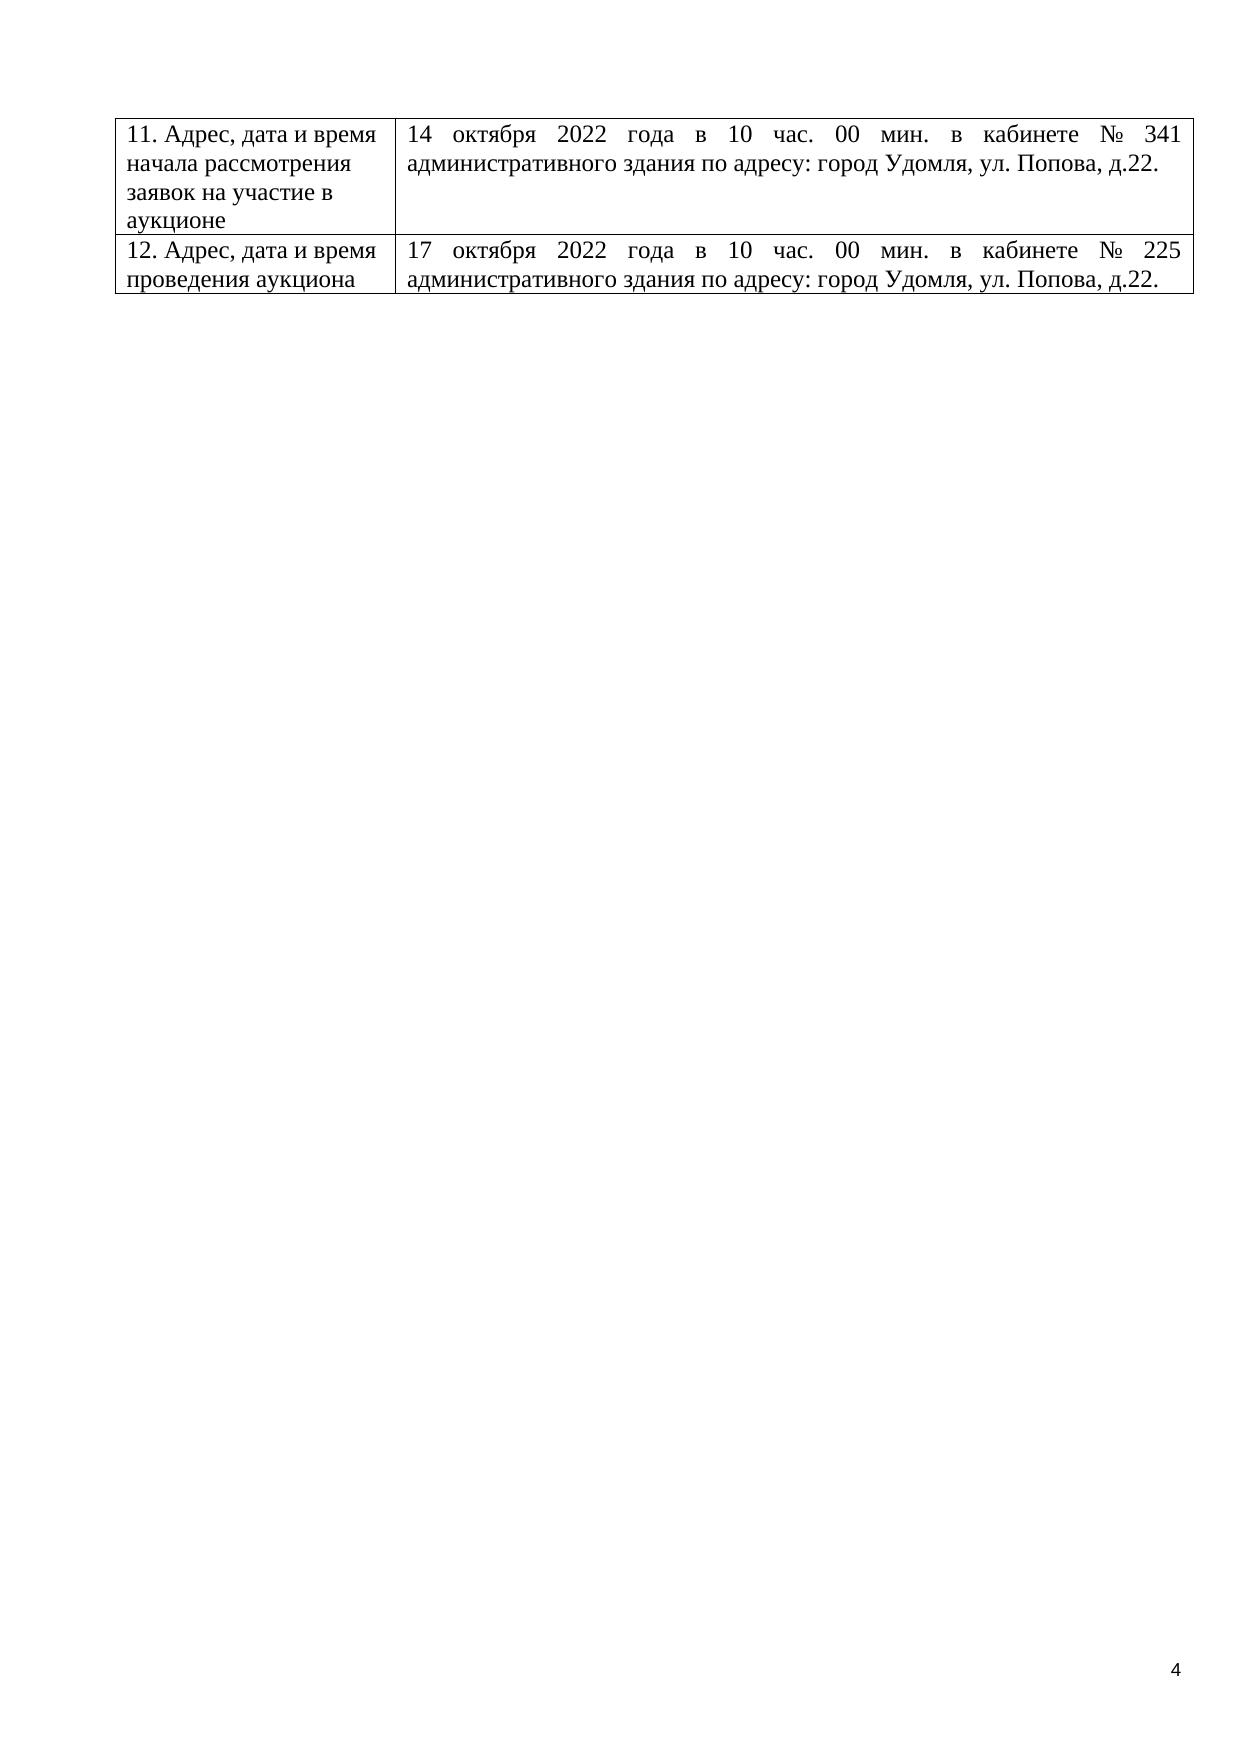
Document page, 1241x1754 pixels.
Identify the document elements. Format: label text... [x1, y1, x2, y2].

table_cell 17 октября 2022 года в 10 час. 00 мин. в кабинете № 225 административного здания по адресу: город Удомля, ул. Попова, д.22. [396, 235, 1193, 293]
table_cell 12. Адрес, дата и время проведения аукциона [116, 235, 395, 293]
table_cell 14 октября 2022 года в 10 час. 00 мин. в кабинете № 341 административного здания по адресу: город Удомля, ул. Попова, д.22. [396, 119, 1193, 234]
table_cell 11. Адрес, дата и время начала рассмотрения заявок на участие в аукционе [116, 119, 395, 234]
